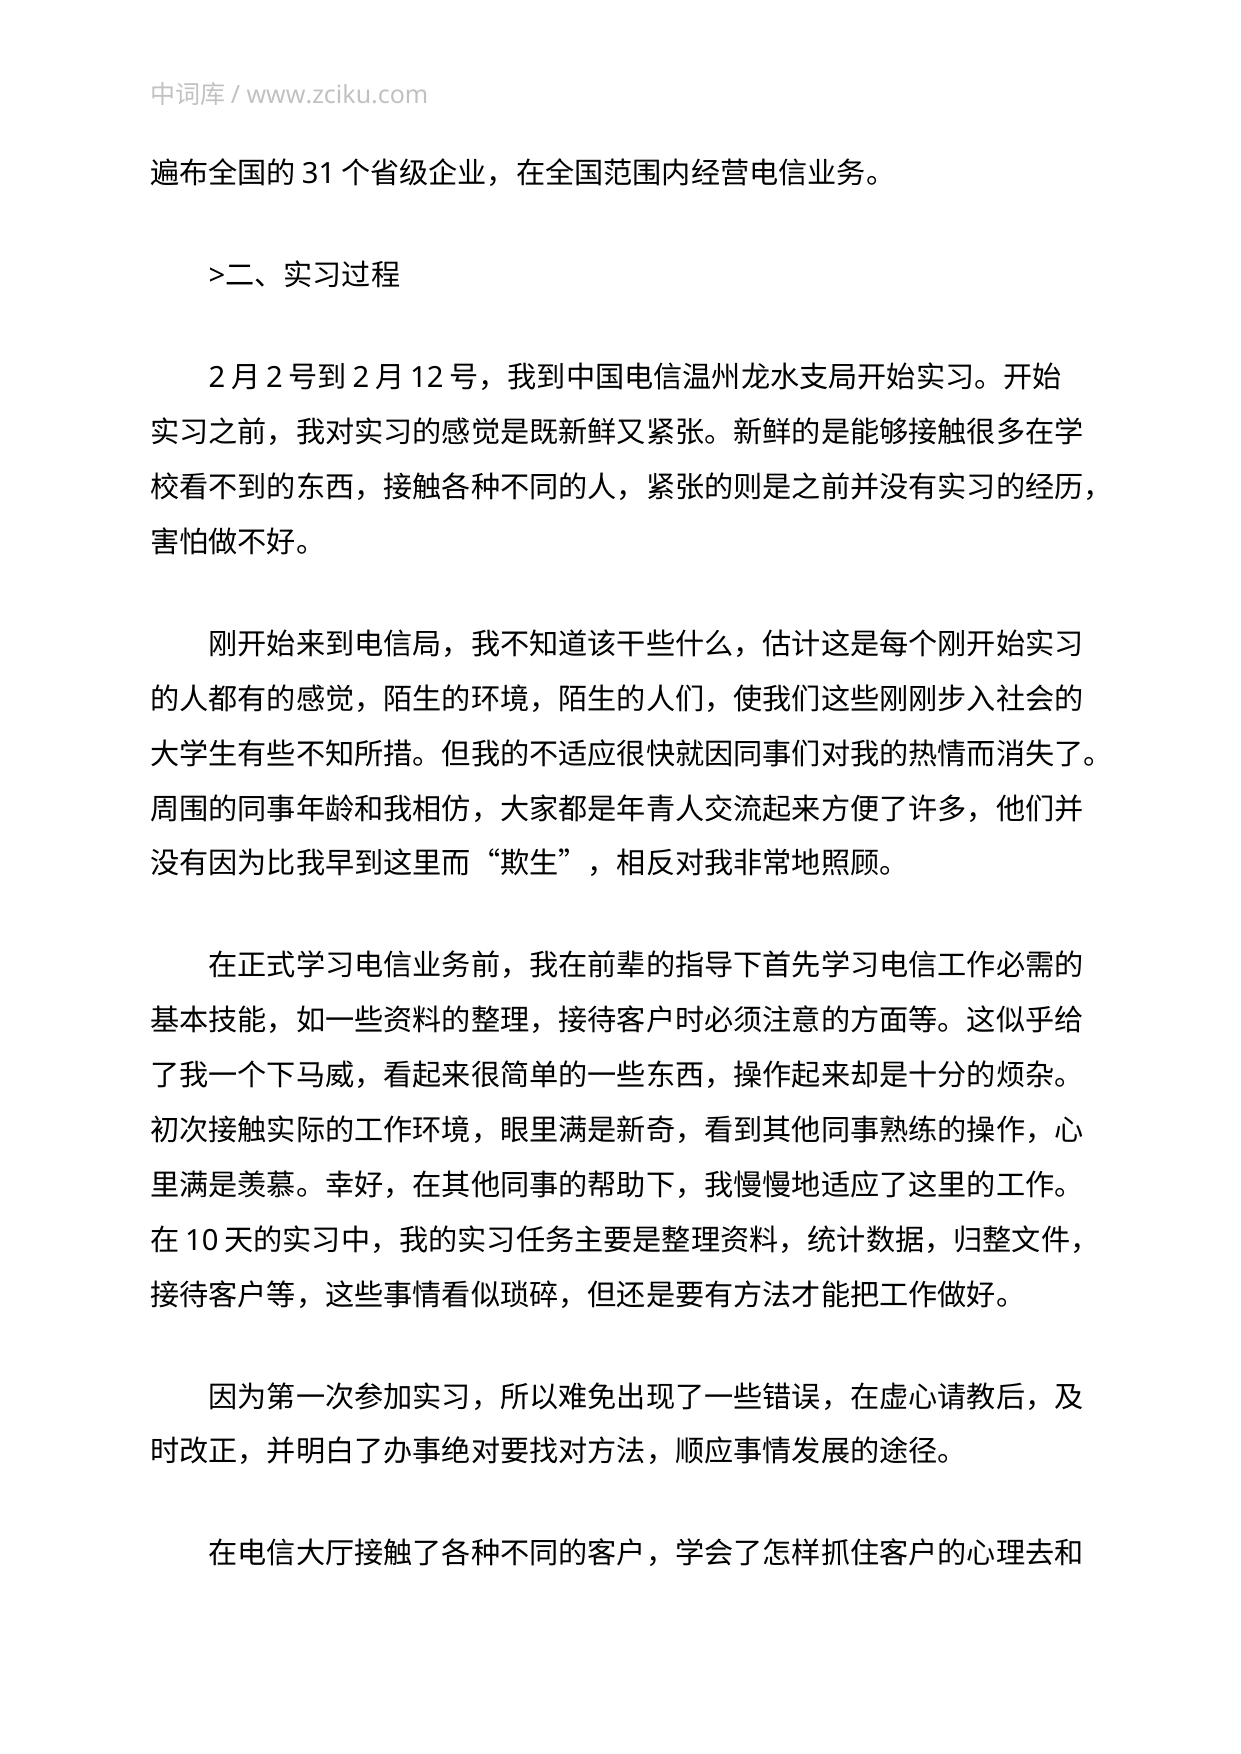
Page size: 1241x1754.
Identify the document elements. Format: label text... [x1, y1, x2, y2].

text 在正式学习电信业务前，我在前辈的指导下首先学习电信工作必需的基本技能，如一些资料的整理，接待客户时必须注意的方面等。这似乎给了我一个下马威，看起来很简单的一些东西，操作起来却是十分的烦杂。初次接触实际的工作环境，眼里满是新奇，看到其他同事熟练的操作，心里满是羡慕。幸好，在其他同事的帮助下，我慢慢地适应了这里的工作。在10天的实习中，我的实习任务主要是整理资料，统计数据，归整文件，接待客户等，这些事情看似琐碎，但还是要有方法才能把工作做好。 [150, 942, 1090, 1314]
text 因为第一次参加实习，所以难免出现了一些错误，在虚心请教后，及时改正，并明白了办事绝对要找对方法，顺应事情发展的途径。 [150, 1373, 1090, 1470]
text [150, 1530, 1090, 1572]
text 刚开始来到电信局，我不知道该干些什么，估计这是每个刚开始实习的人都有的感觉，陌生的环境，陌生的人们，使我们这些刚刚步入社会的大学生有些不知所措。但我的不适应很快就因同事们对我的热情而消失了。周围的同事年龄和我相仿，大家都是年青人交流起来方便了许多，他们并没有因为比我早到这里而“欺生”，相反对我非常地照顾。 [150, 621, 1090, 882]
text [150, 150, 1090, 192]
text >二、实习过程 [150, 252, 1090, 294]
text 2月2号到2月12号，我到中国电信温州龙水支局开始实习。开始实习之前，我对实习的感觉是既新鲜又紧张。新鲜的是能够接触很多在学校看不到的东西，接触各种不同的人，紧张的则是之前并没有实习的经历，害怕做不好。 [150, 354, 1090, 561]
